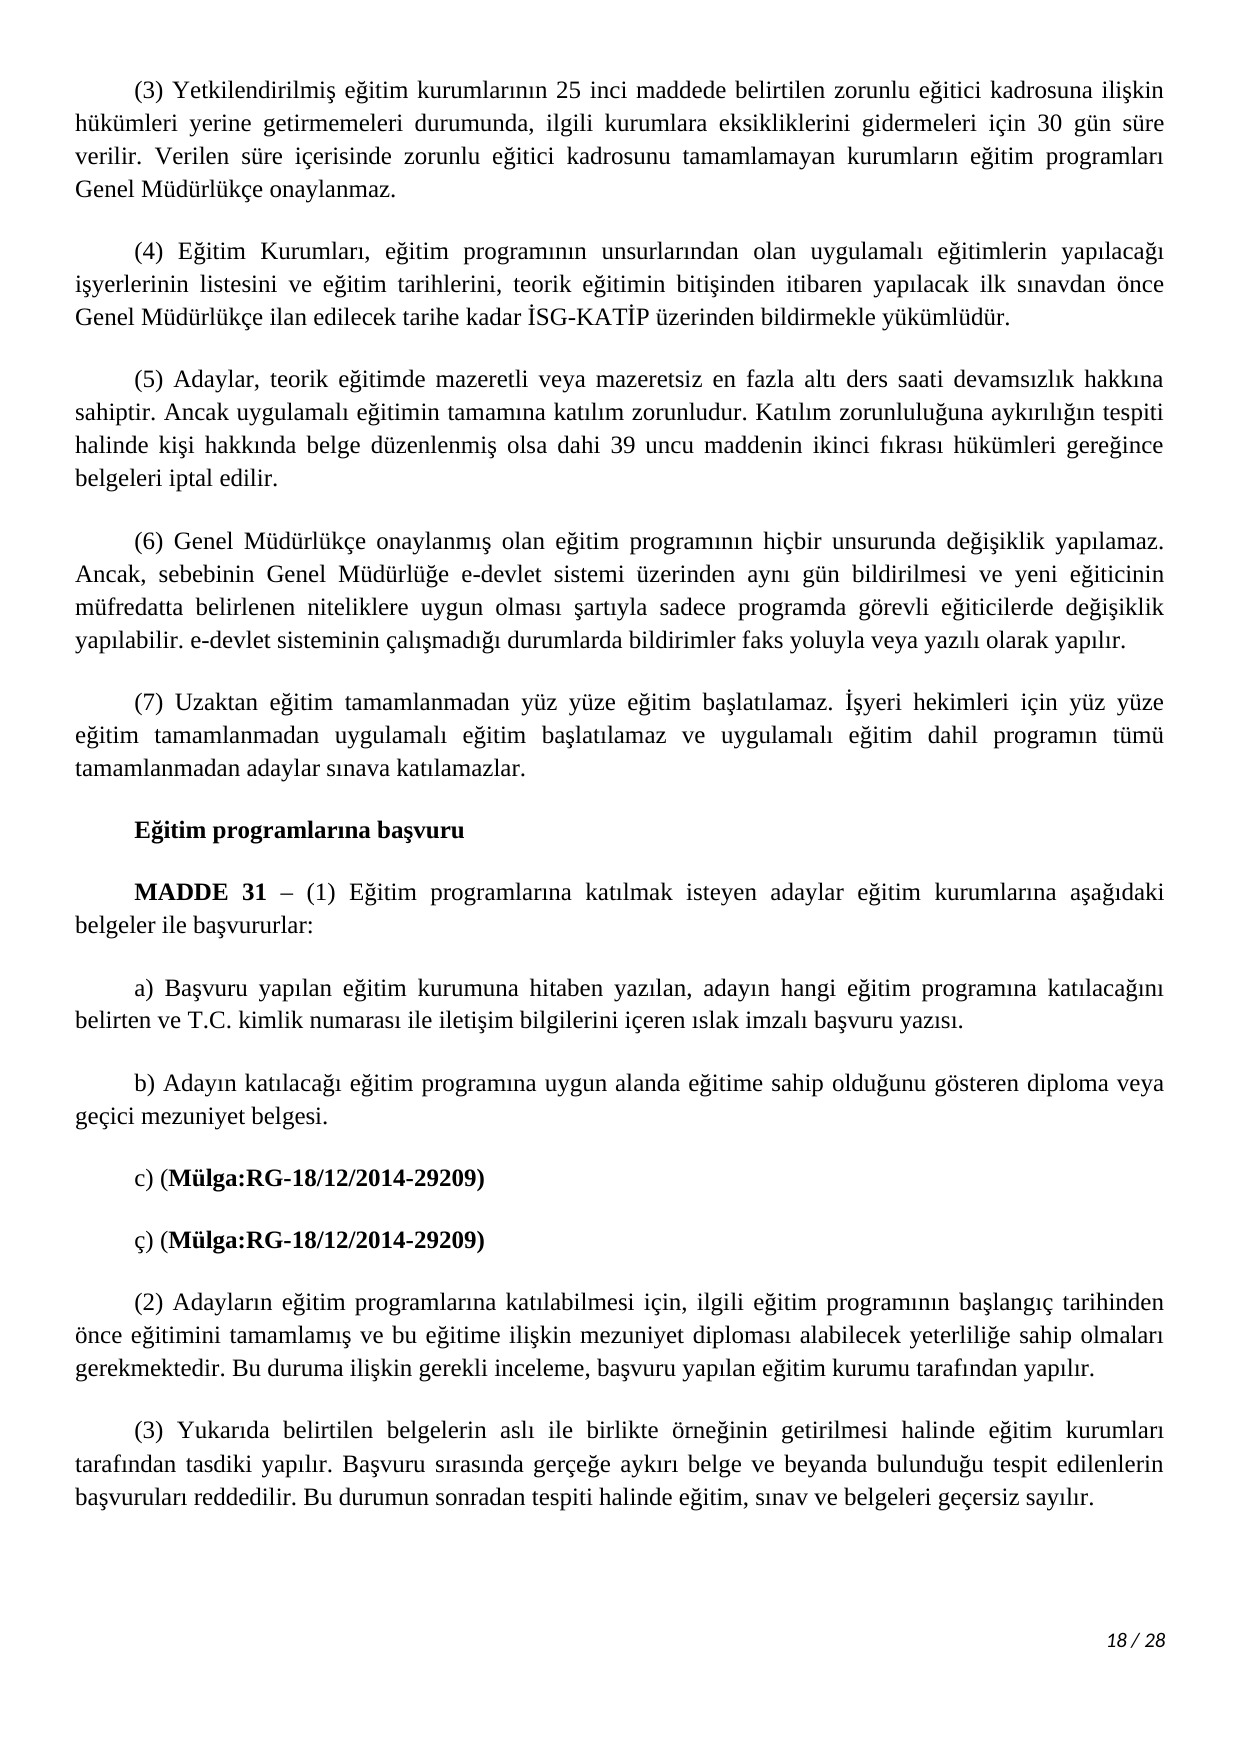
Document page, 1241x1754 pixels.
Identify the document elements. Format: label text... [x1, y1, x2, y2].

text (6) Genel Müdürlükçe onaylanmış olan eğitim programının hiçbir unsurunda değişiklik yapılamaz. Ancak, sebebinin Genel Müdürlüğe e-devlet sistemi üzerinden aynı gün bildirilmesi ve yeni eğiticinin müfredatta belirlenen niteliklere uygun olması şartıyla sadece programda görevli eğiticilerde değişiklik yapılabilir. e-devlet sisteminin çalışmadığı durumlarda bildirimler faks yoluyla veya yazılı olarak yapılır. [75, 526, 1165, 653]
text c) (Mülga:RG-18/12/2014-29209) [75, 1163, 1165, 1192]
text a) Başvuru yapılan eğitim kurumuna hitaben yazılan, adayın hangi eğitim programına katılacağını belirten ve T.C. kimlik numarası ile iletişim bilgilerini içeren ıslak imzalı başvuru yazısı. [75, 973, 1165, 1034]
text ç) (Mülga:RG-18/12/2014-29209) [75, 1225, 1165, 1254]
text (4) Eğitim Kurumları, eğitim programının unsurlarından olan uygulamalı eğitimlerin yapılacağı işyerlerinin listesini ve eğitim tarihlerini, teorik eğitimin bitişinden itibaren yapılacak ilk sınavdan önce Genel Müdürlükçe ilan edilecek tarihe kadar İSG-KATİP üzerinden bildirmekle yükümlüdür. [75, 236, 1165, 331]
text (3) Yukarıda belirtilen belgelerin aslı ile birlikte örneğinin getirilmesi halinde eğitim kurumları tarafından tasdiki yapılır. Başvuru sırasında gerçeğe aykırı belge ve beyanda bulunduğu tespit edilenlerin başvuruları reddedilir. Bu durumun sonradan tespiti halinde eğitim, sınav ve belgeleri geçersiz sayılır. [75, 1416, 1165, 1510]
text (3) Yetkilendirilmiş eğitim kurumlarının 25 inci maddede belirtilen zorunlu eğitici kadrosuna ilişkin hükümleri yerine getirmemeleri durumunda, ilgili kurumlara eksikliklerini gidermeleri için 30 gün süre verilir. Verilen süre içerisinde zorunlu eğitici kadrosunu tamamlamayan kurumların eğitim programları Genel Müdürlükçe onaylanmaz. [75, 75, 1165, 203]
text b) Adayın katılacağı eğitim programına uygun alanda eğitime sahip olduğunu gösteren diploma veya geçici mezuniyet belgesi. [75, 1068, 1165, 1129]
text (2) Adayların eğitim programlarına katılabilmesi için, ilgili eğitim programının başlangıç tarihinden önce eğitimini tamamlamış ve bu eğitime ilişkin mezuniyet diploması alabilecek yeterliliğe sahip olmaları gerekmektedir. Bu duruma ilişkin gerekli inceleme, başvuru yapılan eğitim kurumu tarafından yapılır. [75, 1287, 1165, 1382]
text (5) Adaylar, teorik eğitimde mazeretli veya mazeretsiz en fazla altı ders saati devamsızlık hakkına sahiptir. Ancak uygulamalı eğitimin tamamına katılım zorunludur. Katılım zorunluluğuna aykırılığın tespiti halinde kişi hakkında belge düzenlenmiş olsa dahi 39 uncu maddenin ikinci fıkrası hükümleri gereğince belgeleri iptal edilir. [75, 364, 1165, 492]
text Eğitim programlarına başvuru [75, 815, 1165, 844]
text MADDE 31 – (1) Eğitim programlarına katılmak isteyen adaylar eğitim kurumlarına aşağıdaki belgeler ile başvururlar: [75, 877, 1165, 939]
text (7) Uzaktan eğitim tamamlanmadan yüz yüze eğitim başlatılamaz. İşyeri hekimleri için yüz yüze eğitim tamamlanmadan uygulamalı eğitim başlatılamaz ve uygulamalı eğitim dahil programın tümü tamamlanmadan adaylar sınava katılamazlar. [75, 687, 1165, 782]
